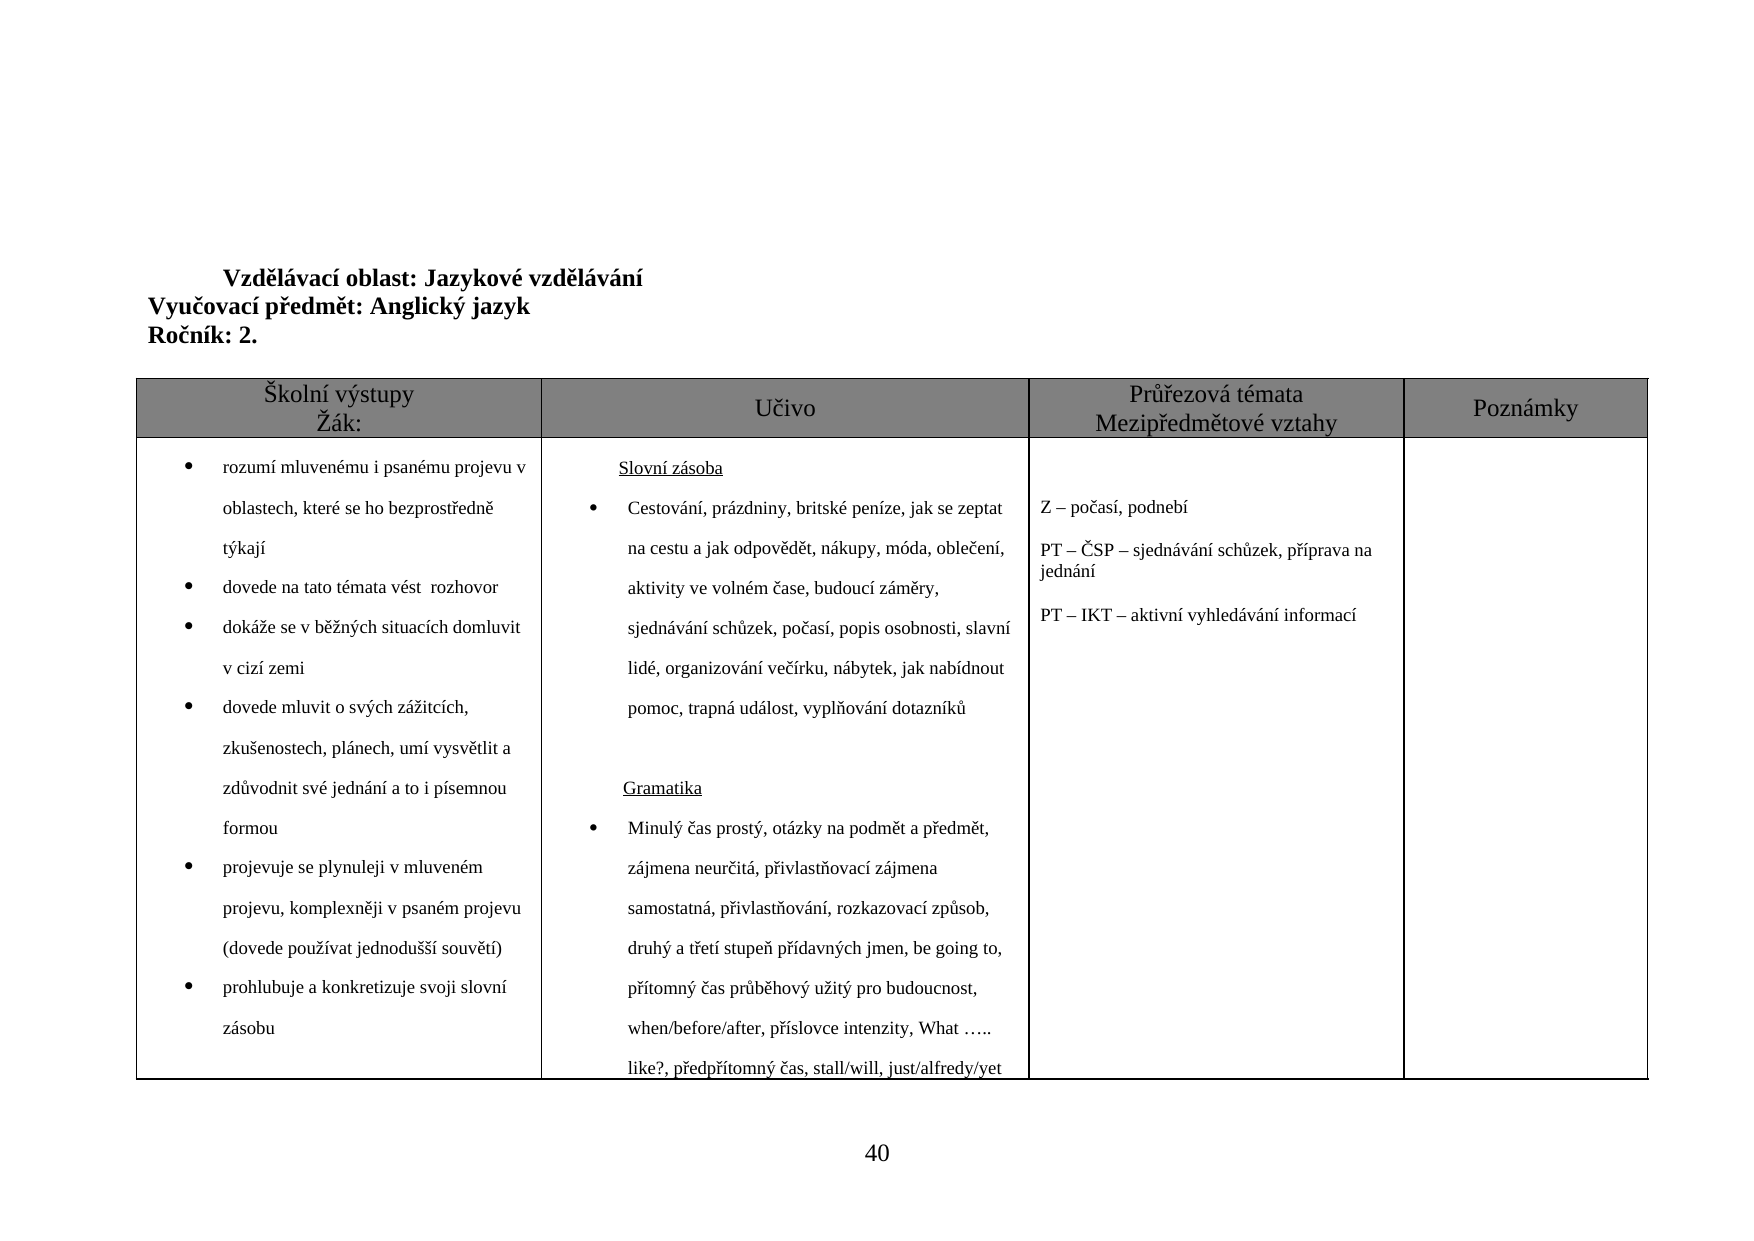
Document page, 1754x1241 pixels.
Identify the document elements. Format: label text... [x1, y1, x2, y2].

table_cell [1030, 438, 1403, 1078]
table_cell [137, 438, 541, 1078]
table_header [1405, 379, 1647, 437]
text Ročník: 2. [148, 320, 1606, 349]
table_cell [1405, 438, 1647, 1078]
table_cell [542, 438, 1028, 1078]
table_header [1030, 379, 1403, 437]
text Vzdělávací oblast: Jazykové vzdělávání [223, 263, 1610, 291]
text Vyučovací předmět: Anglický jazyk [148, 291, 1606, 320]
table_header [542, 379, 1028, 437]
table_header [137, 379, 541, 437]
